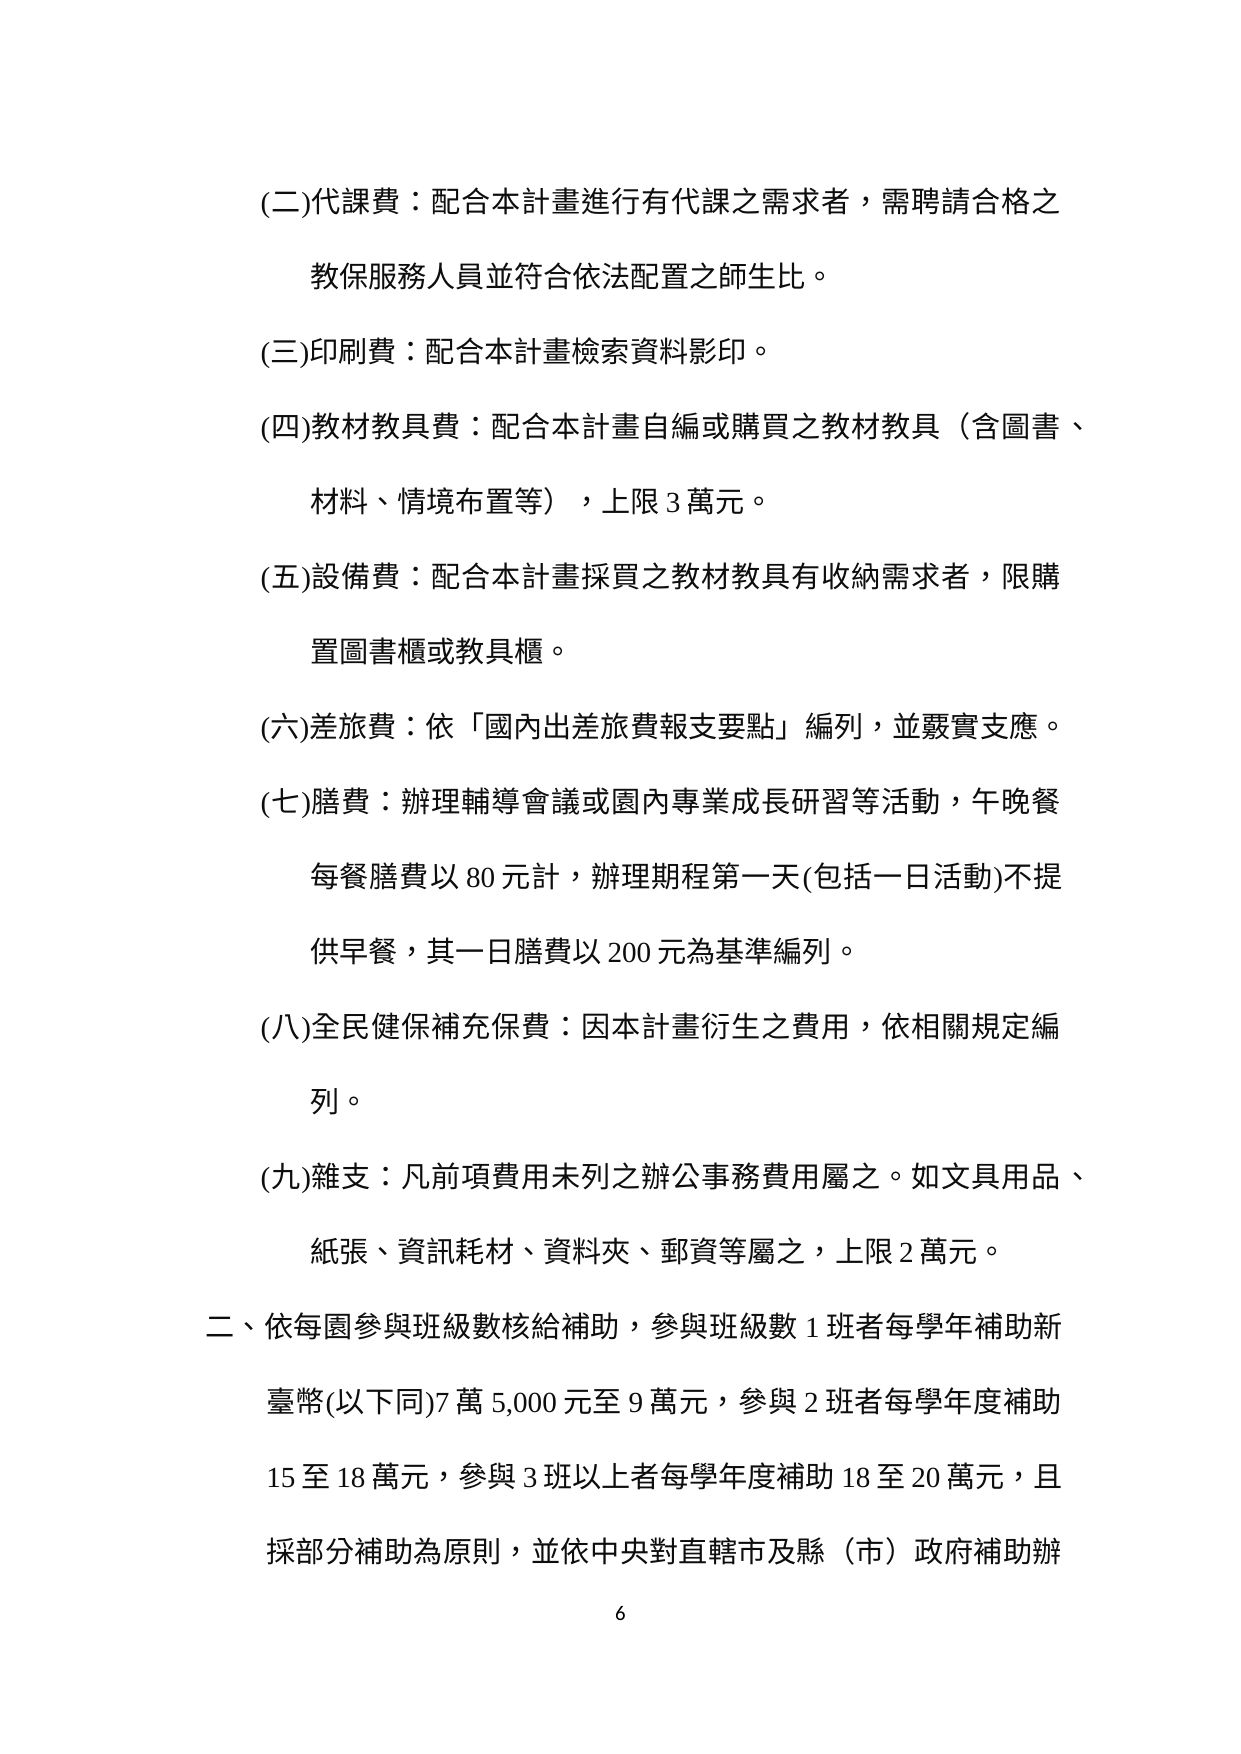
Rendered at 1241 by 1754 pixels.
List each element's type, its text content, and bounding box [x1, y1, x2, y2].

text (六)差旅費：依「國內出差旅費報支要點」編列，並覈實支應。 [260, 687, 1063, 762]
text (八)全民健保補充保費：因本計畫衍生之費用，依相關規定編列。 [260, 987, 1063, 1137]
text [205, 1287, 1063, 1587]
text (九)雜支：凡前項費用未列之辦公事務費用屬之。如文具用品、紙張、資訊耗材、資料夾、郵資等屬之，上限2萬元。 [260, 1137, 1063, 1287]
text (四)教材教具費：配合本計畫自編或購買之教材教具（含圖書、材料、情境布置等），上限3萬元。 [260, 387, 1063, 537]
text (二)代課費：配合本計畫進行有代課之需求者，需聘請合格之教保服務人員並符合依法配置之師生比。 [260, 162, 1063, 312]
text (七)膳費：辦理輔導會議或園內專業成長研習等活動，午晚餐每餐膳費以80元計，辦理期程第一天(包括一日活動)不提供早餐，其一日膳費以200元為基準編列。 [260, 762, 1063, 987]
text (五)設備費：配合本計畫採買之教材教具有收納需求者，限購置圖書櫃或教具櫃。 [260, 537, 1063, 687]
text (三)印刷費：配合本計畫檢索資料影印。 [260, 312, 1063, 387]
